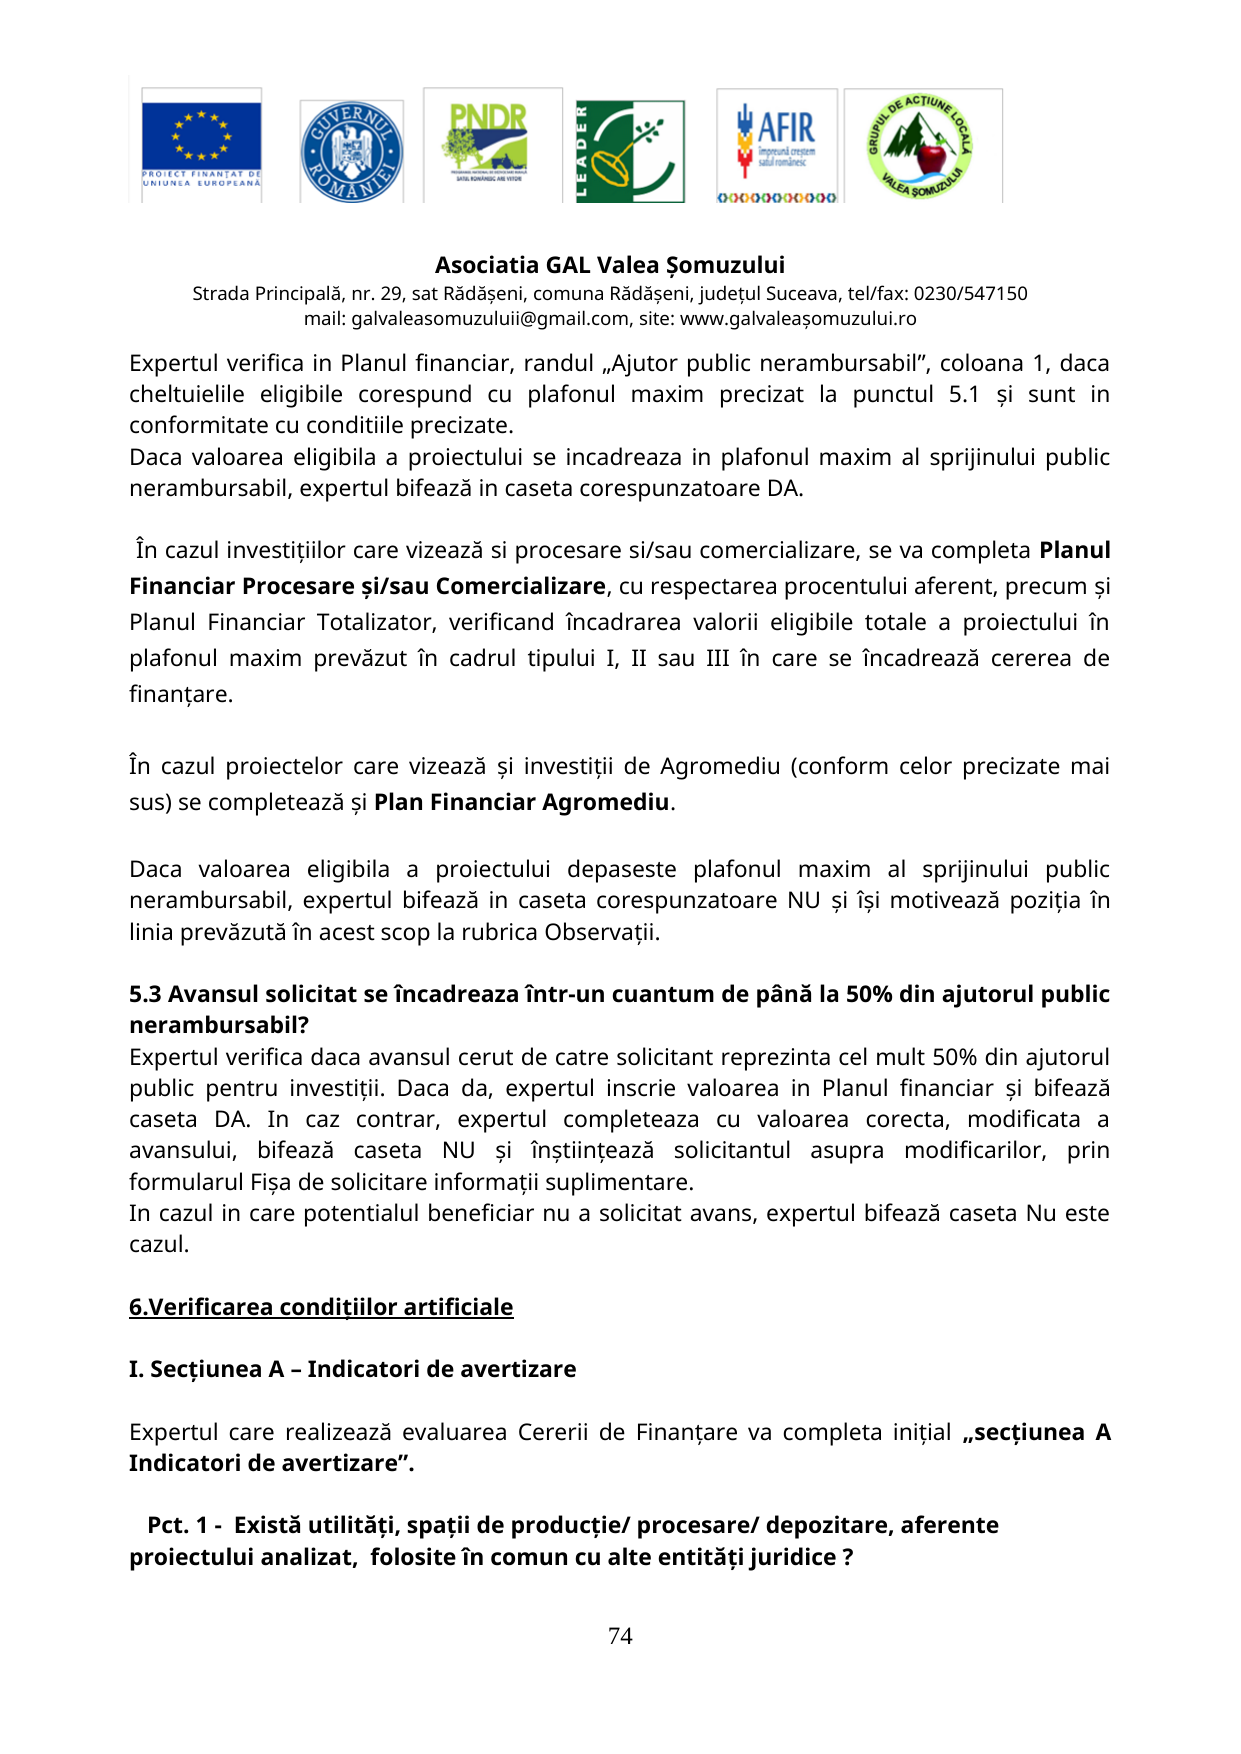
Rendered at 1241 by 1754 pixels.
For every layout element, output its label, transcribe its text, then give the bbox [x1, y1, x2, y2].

text În cazul investiţiilor care vizează si procesare si/sau comercializare, se va completa Planul Financiar Procesare şi/sau Comercializare, cu respectarea procentului aferent, precum şi Planul Financiar Totalizator, verificand încadrarea valorii eligibile totale a proiectului în plafonul maxim prevăzut în cadrul tipului I, II sau III în care se încadrează cererea de finanţare. [129, 534, 1111, 709]
picture [128, 75, 1007, 203]
text In cazul in care potentialul beneficiar nu a solicitat avans, expertul bifează caseta Nu este cazul. [129, 1197, 1111, 1259]
text Expertul verifica daca avansul cerut de catre solicitant reprezinta cel mult 50% din ajutorul public pentru investiţii. Daca da, expertul inscrie valoarea in Planul financiar şi bifează caseta DA. In caz contrar, expertul completeaza cu valoarea corecta, modificata a avansului, bifează caseta NU şi înştiinţează solicitantul asupra modificarilor, prin formularul Fișa de solicitare informații suplimentare. [129, 1041, 1111, 1197]
text Pct. 1 - Există utilități, spații de producție/ procesare/ depozitare, aferente proiectului analizat, folosite în comun cu alte entităţi juridice ? [129, 1509, 1111, 1572]
text În cazul proiectelor care vizează şi investiţii de Agromediu (conform celor precizate mai sus) se completează şi Plan Financiar Agromediu. [129, 750, 1111, 817]
text Daca valoarea eligibila a proiectului se incadreaza in plafonul maxim al sprijinului public nerambursabil, expertul bifează in caseta corespunzatoare DA. [129, 441, 1111, 503]
text 6.Verificarea condiţiilor artificiale [129, 1291, 1111, 1322]
text Daca valoarea eligibila a proiectului depaseste plafonul maxim al sprijinului public nerambursabil, expertul bifează in caseta corespunzatoare NU şi îşi motivează poziţia în linia prevăzută în acest scop la rubrica Observaţii. [129, 853, 1111, 947]
text Expertul verifica in Planul financiar, randul „Ajutor public nerambursabil”, coloana 1, daca cheltuielile eligibile corespund cu plafonul maxim precizat la punctul 5.1 şi sunt in conformitate cu conditiile precizate. [129, 347, 1111, 441]
text Expertul care realizează evaluarea Cererii de Finanțare va completa inițial „secțiunea A Indicatori de avertizare”. [129, 1416, 1111, 1478]
text 5.3 Avansul solicitat se încadreaza într-un cuantum de până la 50% din ajutorul public nerambursabil? [129, 978, 1111, 1041]
text I. Secțiunea A – Indicatori de avertizare [129, 1353, 1111, 1384]
